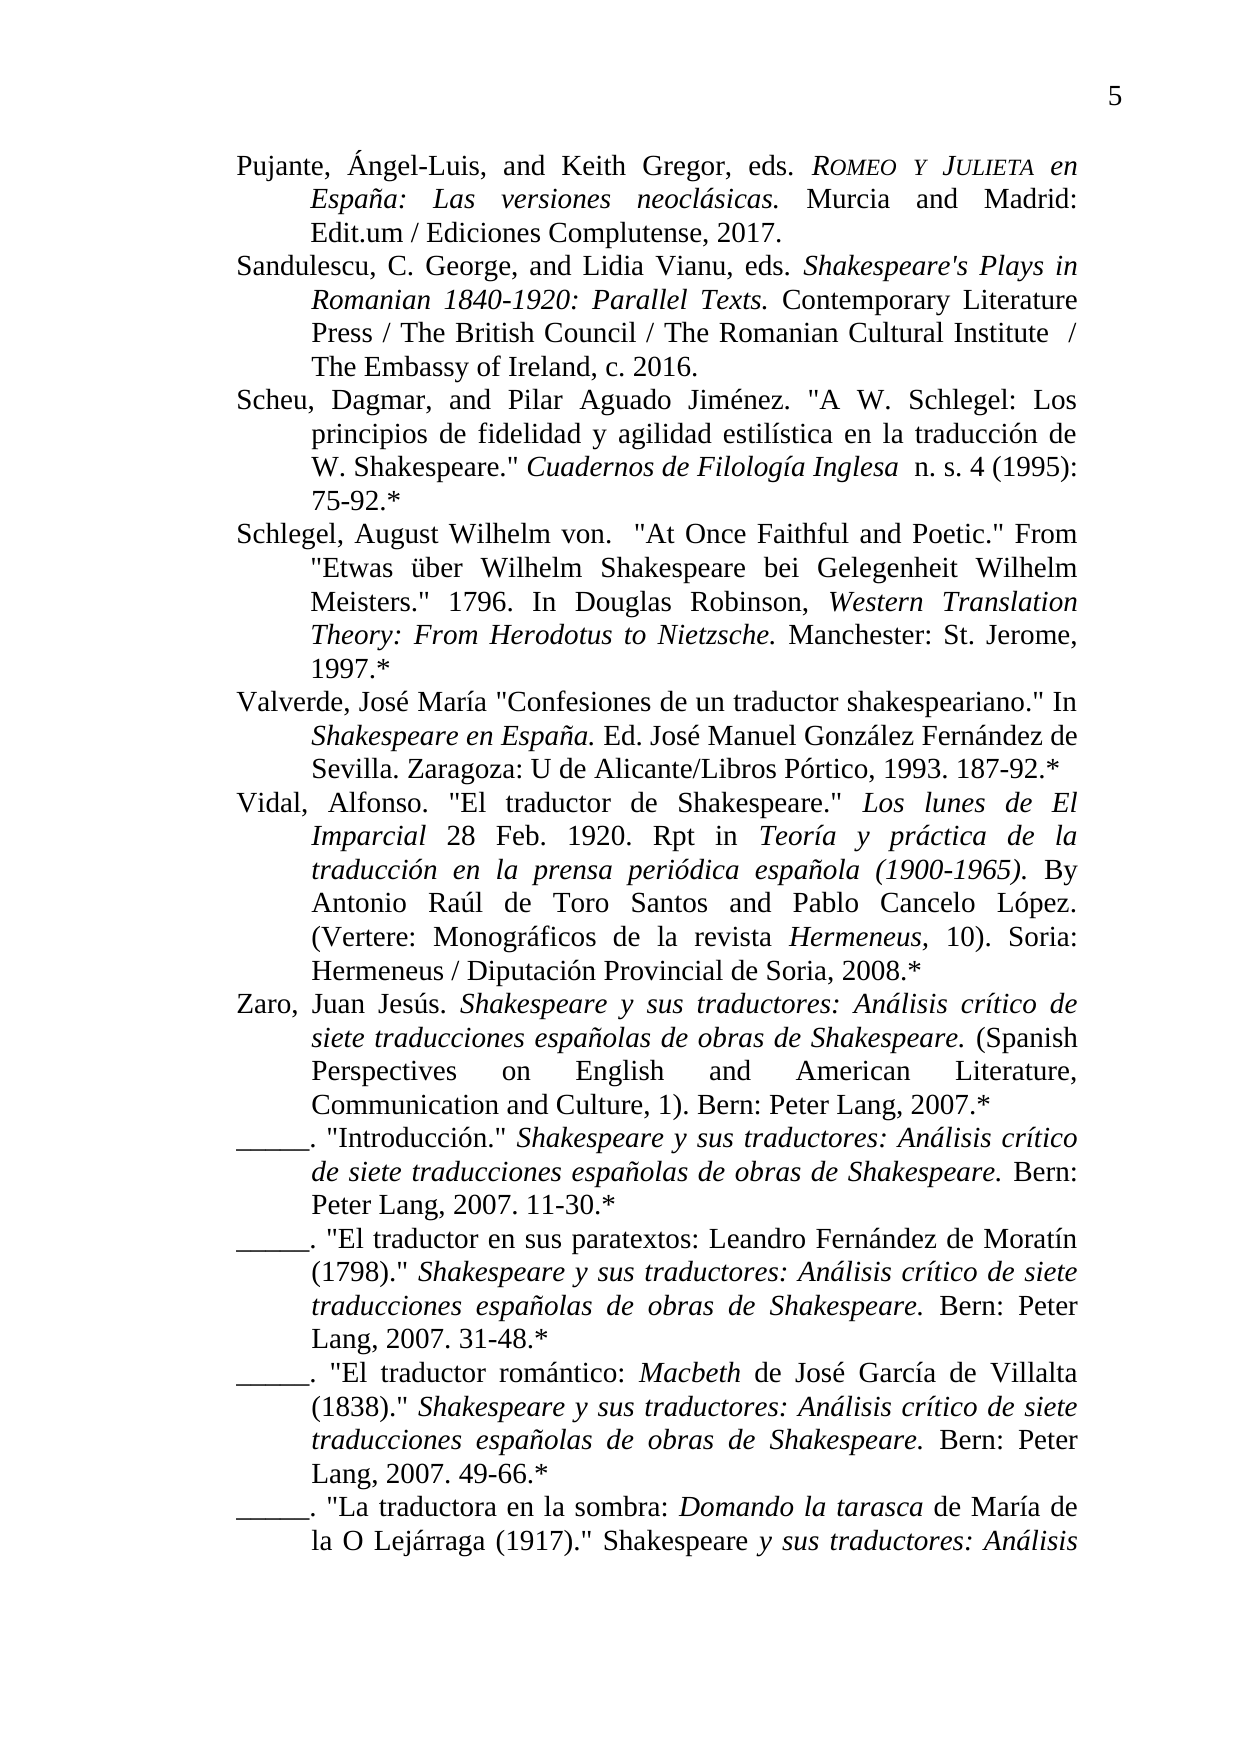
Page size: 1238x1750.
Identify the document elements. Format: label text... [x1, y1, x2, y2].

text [236, 1489, 1078, 1556]
text Sandulescu, C. George, and Lidia Vianu, eds. Shakespeare's Plays in Romanian 1840-1920: Parallel Texts. Contemporary Literature Press / The British Council / The Romanian Cultural Institute / The Embassy of Ireland, c. 2016. [236, 248, 1078, 382]
text _____. "El traductor en sus paratextos: Leandro Fernández de Moratín (1798)." Shakespeare y sus traductores: Análisis crítico de siete traducciones españolas de obras de Shakespeare. Bern: Peter Lang, 2007. 31-48.* [236, 1221, 1078, 1355]
text Vidal, Alfonso. "El traductor de Shakespeare." Los lunes de El Imparcial 28 Feb. 1920. Rpt in Teoría y práctica de la traducción en la prensa periódica española (1900-1965). By Antonio Raúl de Toro Santos and Pablo Cancelo López. (Vertere: Monográficos de la revista Hermeneus, 10). Soria: Hermeneus / Diputación Provincial de Soria, 2008.* [236, 785, 1078, 986]
text Schlegel, August Wilhelm von. "At Once Faithful and Poetic." From "Etwas über Wilhelm Shakespeare bei Gelegenheit Wilhelm Meisters." 1796. In Douglas Robinson, Western Translation Theory: From Herodotus to Nietzsche. Manchester: St. Jerome, 1997.* [236, 517, 1078, 684]
text _____. "Introducción." Shakespeare y sus traductores: Análisis crítico de siete traducciones españolas de obras de Shakespeare. Bern: Peter Lang, 2007. 11-30.* [236, 1120, 1078, 1221]
text Valverde, José María "Confesiones de un traductor shakespeariano." In Shakespeare en España. Ed. José Manuel González Fernández de Sevilla. Zaragoza: U de Alicante/Libros Pórtico, 1993. 187-92.* [236, 684, 1078, 785]
text _____. "El traductor romántico: Macbeth de José García de Villalta (1838)." Shakespeare y sus traductores: Análisis crítico de siete traducciones españolas de obras de Shakespeare. Bern: Peter Lang, 2007. 49-66.* [236, 1355, 1078, 1489]
text Zaro, Juan Jesús. Shakespeare y sus traductores: Análisis crítico de siete traducciones españolas de obras de Shakespeare. (Spanish Perspectives on English and American Literature, Communication and Culture, 1). Bern: Peter Lang, 2007.* [236, 986, 1078, 1120]
text Scheu, Dagmar, and Pilar Aguado Jiménez. "A W. Schlegel: Los principios de fidelidad y agilidad estilística en la traducción de W. Shakespeare." Cuadernos de Filología Inglesa n. s. 4 (1995): 75-92.* [236, 382, 1078, 517]
text Pujante, Ángel-Luis, and Keith Gregor, eds. Romeo y Julieta en España: Las versiones neoclásicas. Murcia and Madrid: Edit.um / Ediciones Complutense, 2017. [236, 148, 1078, 248]
